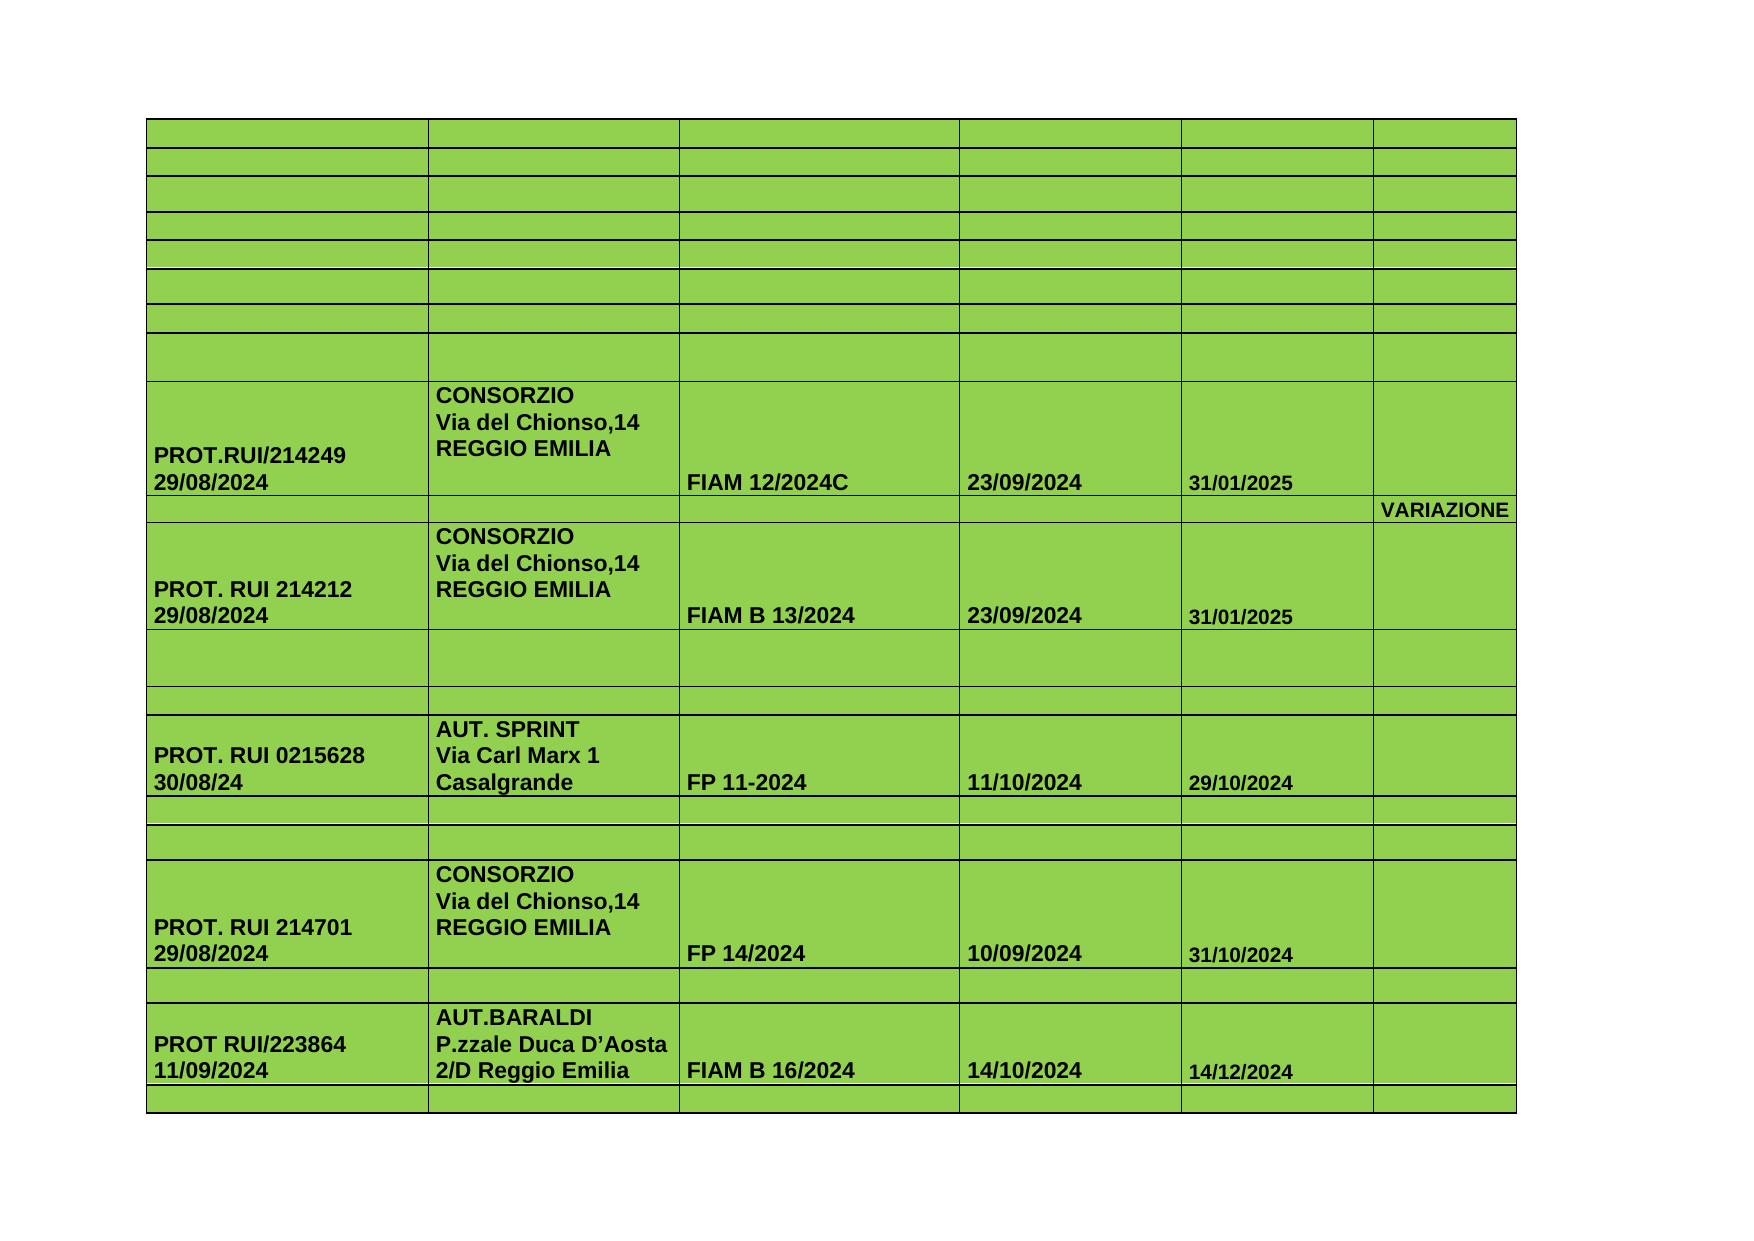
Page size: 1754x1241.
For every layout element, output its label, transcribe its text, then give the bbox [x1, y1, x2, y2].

table_cell [680, 334, 959, 381]
table_cell [147, 270, 428, 303]
table_cell [147, 797, 428, 823]
table_cell PROT. RUI 214701 29/08/2024 [147, 861, 428, 967]
table_cell [960, 213, 1181, 239]
table_cell [1374, 1086, 1516, 1112]
table_cell PROT.RUI/214249 29/08/2024 [147, 382, 428, 495]
table_cell [1182, 177, 1373, 211]
table_cell [960, 797, 1181, 823]
table_cell [680, 687, 959, 714]
table_cell [429, 213, 679, 239]
table_cell [680, 120, 959, 147]
table_cell [1182, 270, 1373, 303]
table_cell [960, 241, 1181, 267]
table_cell [429, 496, 679, 522]
table_cell [429, 241, 679, 267]
table_cell [960, 177, 1181, 211]
table_cell [1182, 496, 1373, 522]
table_cell [960, 270, 1181, 303]
table_cell [429, 334, 679, 381]
table_cell [1182, 797, 1373, 823]
table_cell [1374, 716, 1516, 795]
table_cell [147, 630, 428, 686]
table_cell 11/10/2024 [960, 716, 1181, 795]
table_cell [1182, 630, 1373, 686]
table_cell CONSORZIO Via del Chionso,14 REGGIO EMILIA [429, 382, 679, 495]
table_cell [1374, 305, 1516, 332]
table_cell [1374, 120, 1516, 147]
table_cell [680, 797, 959, 823]
table_cell [1374, 523, 1516, 629]
table_cell [1374, 1004, 1516, 1083]
table_cell [147, 826, 428, 859]
table_cell [429, 797, 679, 823]
table_cell [429, 969, 679, 1002]
table_cell [1374, 797, 1516, 823]
table_cell 31/01/2025 [1182, 523, 1373, 629]
table_cell PROT. RUI 0215628 30/08/24 [147, 716, 428, 795]
table_cell [147, 213, 428, 239]
table_cell [1374, 826, 1516, 859]
table_cell [1374, 334, 1516, 381]
table_cell [1182, 305, 1373, 332]
table_cell FIAM 12/2024C [680, 382, 959, 495]
table_cell [429, 687, 679, 714]
table_cell FP 11-2024 [680, 716, 959, 795]
table_cell [960, 334, 1181, 381]
table_cell [1182, 334, 1373, 381]
table_cell [147, 334, 428, 381]
table_cell [147, 149, 428, 175]
table_cell [680, 305, 959, 332]
table_cell [147, 177, 428, 211]
table_cell PROT RUI/223864 11/09/2024 [147, 1004, 428, 1083]
table_cell [1374, 213, 1516, 239]
table_cell VARIAZIONE [1374, 496, 1516, 522]
table_cell 23/09/2024 [960, 382, 1181, 495]
table_cell CONSORZIO Via del Chionso,14 REGGIO EMILIA [429, 523, 679, 629]
table_cell [147, 969, 428, 1002]
table_cell [680, 496, 959, 522]
table_cell [680, 149, 959, 175]
table_cell [960, 496, 1181, 522]
table_cell [147, 1086, 428, 1112]
table_cell [680, 213, 959, 239]
table_cell [1374, 241, 1516, 267]
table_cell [429, 861, 679, 967]
table_cell [680, 270, 959, 303]
table_cell [1182, 149, 1373, 175]
table_cell [429, 826, 679, 859]
table_cell [680, 969, 959, 1002]
table_cell 14/10/2024 [960, 1004, 1181, 1083]
table_cell [429, 305, 679, 332]
table_cell [147, 120, 428, 147]
table_cell [1374, 270, 1516, 303]
table_cell [147, 305, 428, 332]
table_cell [1374, 969, 1516, 1002]
table_cell 14/12/2024 [1182, 1004, 1373, 1083]
table_cell [960, 120, 1181, 147]
table_cell [1374, 861, 1516, 967]
table_cell [1374, 177, 1516, 211]
table_cell [960, 305, 1181, 332]
table_cell [429, 177, 679, 211]
table_cell [429, 149, 679, 175]
table_cell 23/09/2024 [960, 523, 1181, 629]
table_cell [429, 270, 679, 303]
table_cell [680, 630, 959, 686]
table_cell AUT. SPRINT Via Carl Marx 1 Casalgrande [429, 716, 679, 795]
table_cell [1374, 149, 1516, 175]
table_cell [680, 241, 959, 267]
table_cell [960, 630, 1181, 686]
table_cell [147, 687, 428, 714]
table_cell [429, 1086, 679, 1112]
table_cell [960, 149, 1181, 175]
table_cell [147, 241, 428, 267]
table_cell [1182, 213, 1373, 239]
table_cell [147, 496, 428, 522]
table_cell [1182, 826, 1373, 859]
table_cell [1374, 687, 1516, 714]
table_cell [1182, 241, 1373, 267]
table_cell [429, 630, 679, 686]
table_cell [429, 120, 679, 147]
table_cell [1182, 687, 1373, 714]
table_cell [1182, 120, 1373, 147]
table_cell [960, 969, 1181, 1002]
table_cell [960, 687, 1181, 714]
table_cell [960, 826, 1181, 859]
table_cell 10/09/2024 [960, 861, 1181, 967]
table_cell [680, 826, 959, 859]
table_cell [1374, 630, 1516, 686]
table_cell [680, 1086, 959, 1112]
table_cell 29/10/2024 [1182, 716, 1373, 795]
table_cell FIAM B 16/2024 [680, 1004, 959, 1083]
table_cell [1182, 969, 1373, 1002]
table_cell 31/10/2024 [1182, 861, 1373, 967]
table_cell [1374, 382, 1516, 495]
table_cell [960, 1086, 1181, 1112]
table_cell [1182, 1086, 1373, 1112]
table_cell FP 14/2024 [680, 861, 959, 967]
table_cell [429, 1004, 679, 1083]
table_cell PROT. RUI 214212 29/08/2024 [147, 523, 428, 629]
table_cell 31/01/2025 [1182, 382, 1373, 495]
table_cell [680, 177, 959, 211]
table_cell FIAM B 13/2024 [680, 523, 959, 629]
